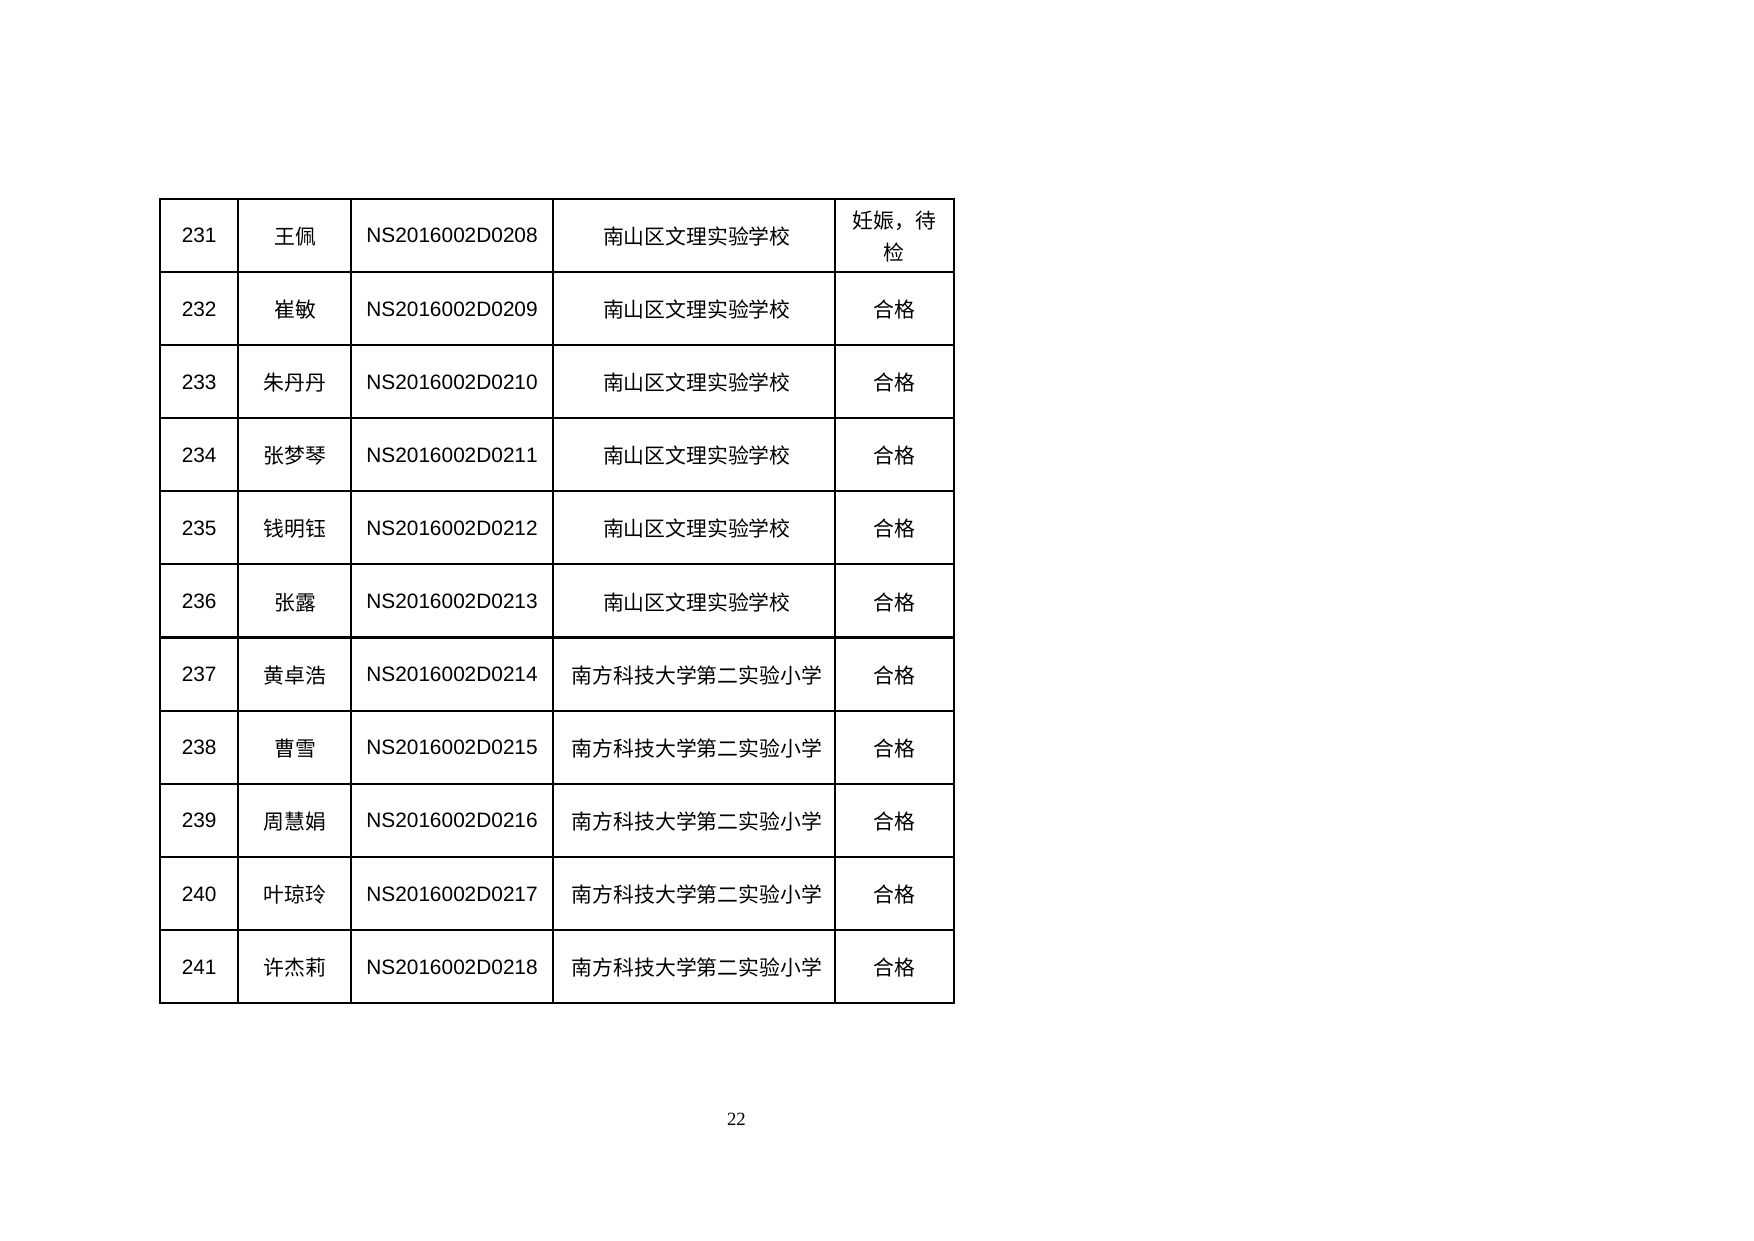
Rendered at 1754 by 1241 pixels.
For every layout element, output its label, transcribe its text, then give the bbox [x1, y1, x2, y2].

table_cell NS2016002D0218 [352, 931, 552, 1002]
table_cell 236 [161, 565, 237, 636]
table_cell 240 [161, 858, 237, 929]
table_cell 南方科技大学第二实验小学 [554, 712, 834, 783]
table_cell 合格 [836, 639, 953, 709]
table_cell 南方科技大学第二实验小学 [554, 639, 834, 709]
table_cell 钱明钰 [239, 492, 350, 563]
table_cell 合格 [836, 565, 953, 636]
table_cell 南山区文理实验学校 [554, 200, 834, 271]
table_cell 张梦琴 [239, 419, 350, 490]
table_cell 232 [161, 273, 237, 344]
table_cell 叶琼玲 [239, 858, 350, 929]
table_cell 合格 [836, 712, 953, 783]
table_cell 张露 [239, 565, 350, 636]
table_cell NS2016002D0211 [352, 419, 552, 490]
table_cell 南山区文理实验学校 [554, 273, 834, 344]
table_cell NS2016002D0213 [352, 565, 552, 636]
table_cell 241 [161, 931, 237, 1002]
table_cell 南方科技大学第二实验小学 [554, 931, 834, 1002]
table_cell 妊娠，待检 [836, 200, 953, 271]
table_cell 南方科技大学第二实验小学 [554, 785, 834, 856]
table_cell 233 [161, 346, 237, 417]
table_cell 237 [161, 639, 237, 709]
table_cell 南山区文理实验学校 [554, 419, 834, 490]
table_cell NS2016002D0217 [352, 858, 552, 929]
table_cell 南山区文理实验学校 [554, 346, 834, 417]
table_cell 合格 [836, 419, 953, 490]
table_cell 231 [161, 200, 237, 271]
table_cell 黄卓浩 [239, 639, 350, 709]
table_cell NS2016002D0210 [352, 346, 552, 417]
table_cell 239 [161, 785, 237, 856]
table_cell 南山区文理实验学校 [554, 492, 834, 563]
table_cell 许杰莉 [239, 931, 350, 1002]
table_cell 合格 [836, 346, 953, 417]
table_cell 合格 [836, 785, 953, 856]
table_cell 235 [161, 492, 237, 563]
table_cell 南方科技大学第二实验小学 [554, 858, 834, 929]
table_cell NS2016002D0208 [352, 200, 552, 271]
table_cell 朱丹丹 [239, 346, 350, 417]
table_cell NS2016002D0216 [352, 785, 552, 856]
table_cell 王佩 [239, 200, 350, 271]
table_cell 合格 [836, 931, 953, 1002]
table_cell 崔敏 [239, 273, 350, 344]
table_cell 周慧娟 [239, 785, 350, 856]
table_cell NS2016002D0214 [352, 639, 552, 709]
table_cell NS2016002D0215 [352, 712, 552, 783]
table_cell 合格 [836, 858, 953, 929]
table_cell 234 [161, 419, 237, 490]
table_cell 合格 [836, 492, 953, 563]
table_cell 南山区文理实验学校 [554, 565, 834, 636]
table_cell 合格 [836, 273, 953, 344]
table_cell NS2016002D0212 [352, 492, 552, 563]
table_cell NS2016002D0209 [352, 273, 552, 344]
table_cell 238 [161, 712, 237, 783]
table_cell 曹雪 [239, 712, 350, 783]
